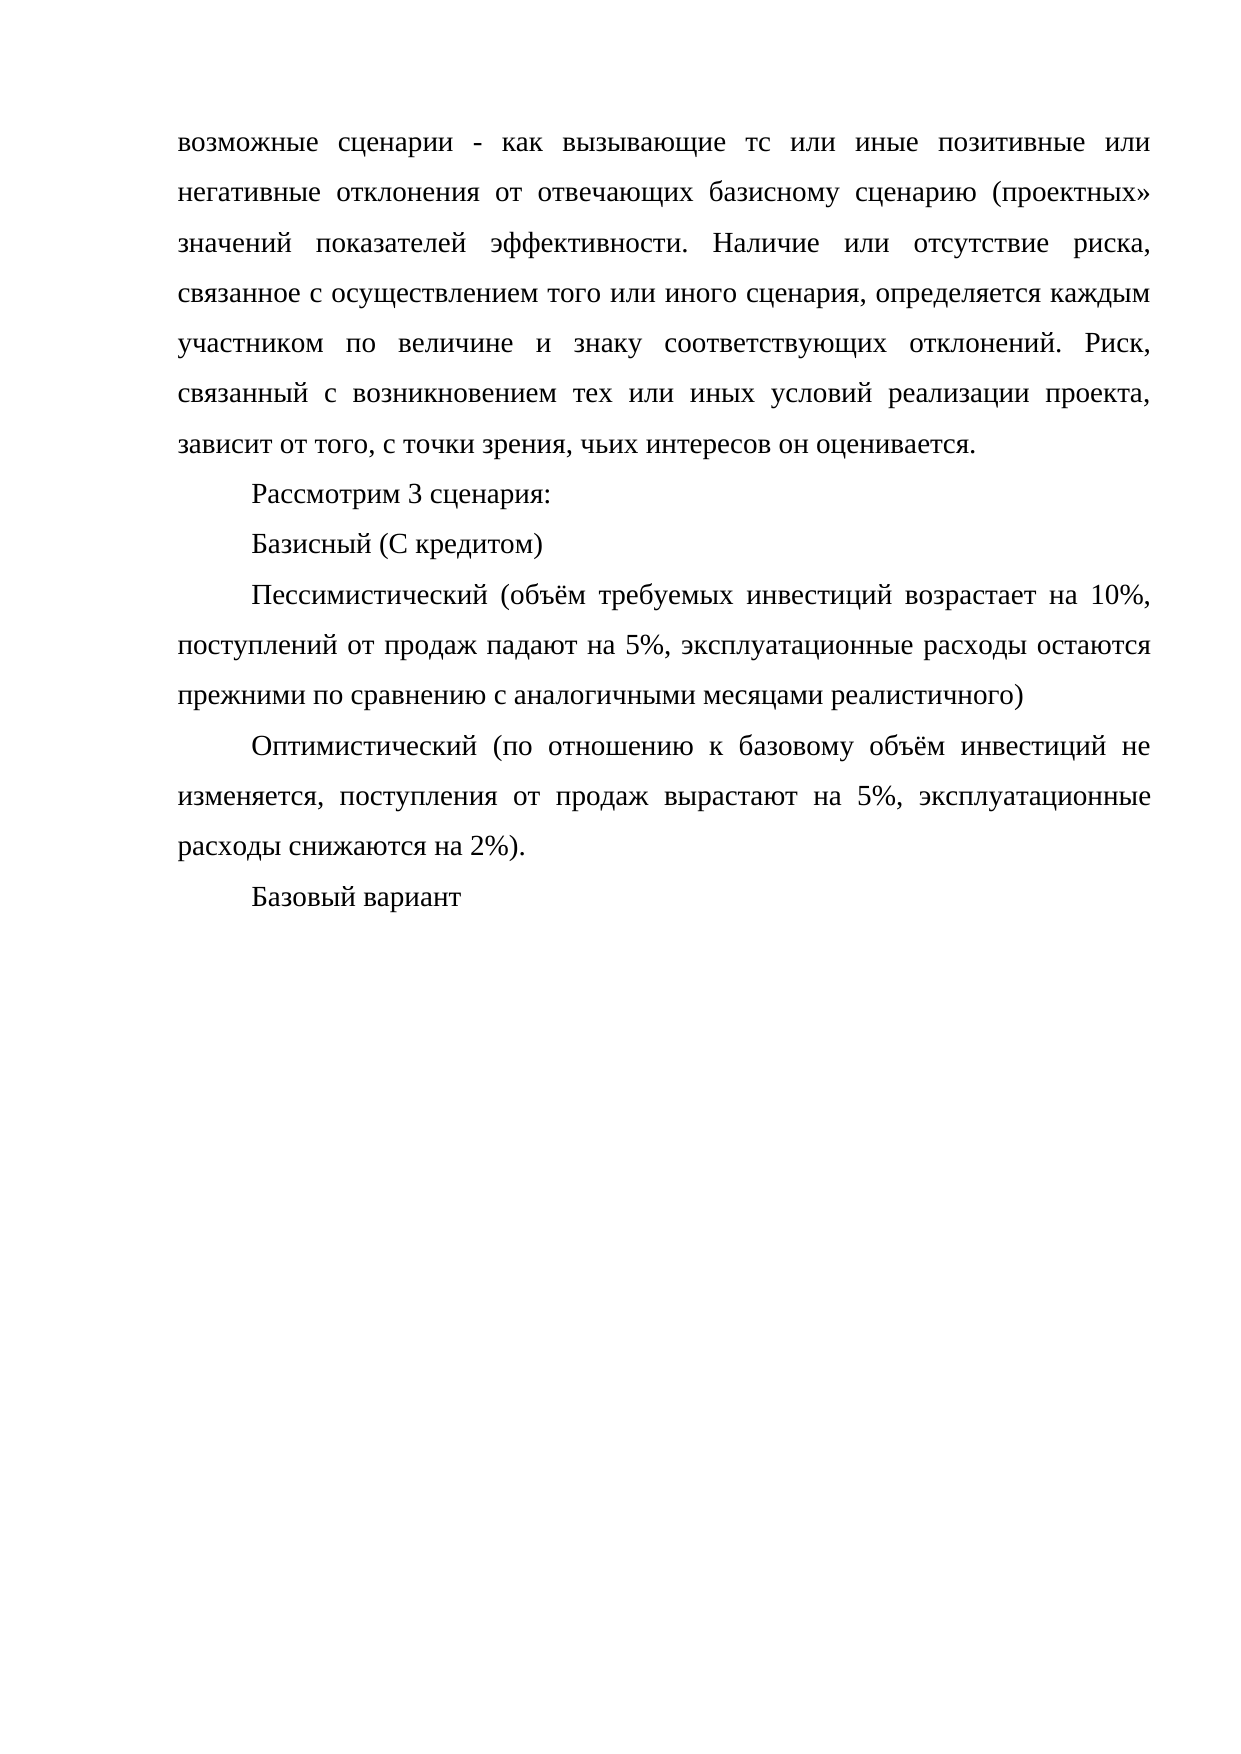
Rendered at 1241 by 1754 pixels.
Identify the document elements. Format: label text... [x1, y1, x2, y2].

text Пессимистический (объём требуемых инвестиций возрастает на 10%, поступлений от продаж падают на 5%, эксплуатационные расходы остаются прежними по сравнению с аналогичными месяцами реалистичного) [177, 577, 1152, 711]
text Рассмотрим 3 сценария: [177, 476, 1152, 510]
text Базисный (С кредитом) [177, 527, 1152, 560]
text Оптимистический (по отношению к базовому объём инвестиций не изменяется, поступления от продаж вырастают на 5%, эксплуатационные расходы снижаются на 2%). [177, 728, 1152, 862]
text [177, 124, 1152, 459]
text Базовый вариант [177, 879, 1152, 912]
